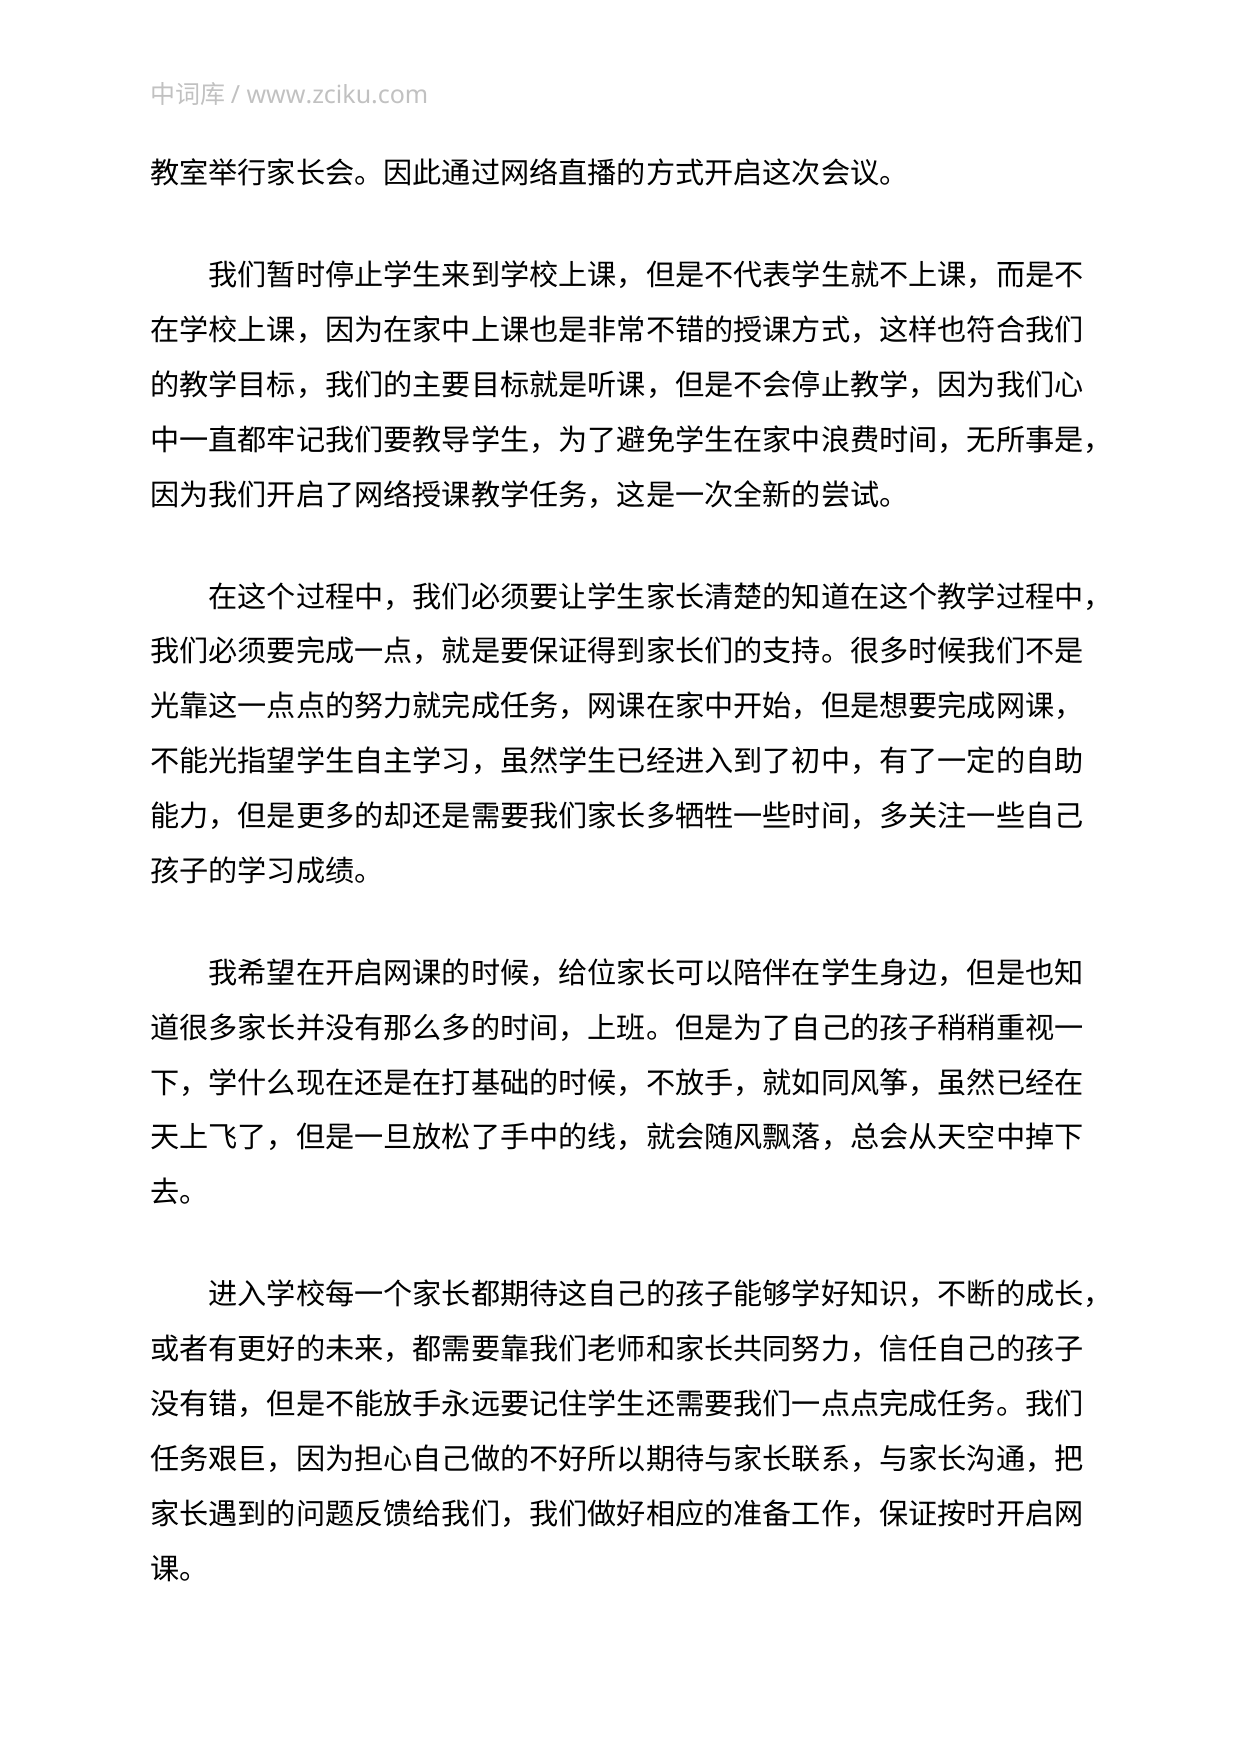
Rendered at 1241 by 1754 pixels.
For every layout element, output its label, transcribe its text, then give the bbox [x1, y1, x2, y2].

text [150, 150, 1090, 192]
text 我希望在开启网课的时候，给位家长可以陪伴在学生身边，但是也知道很多家长并没有那么多的时间，上班。但是为了自己的孩子稍稍重视一下，学什么现在还是在打基础的时候，不放手，就如同风筝，虽然已经在天上飞了，但是一旦放松了手中的线，就会随风飘落，总会从天空中掉下去。 [150, 949, 1090, 1211]
text 在这个过程中，我们必须要让学生家长清楚的知道在这个教学过程中，我们必须要完成一点，就是要保证得到家长们的支持。很多时候我们不是光靠这一点点的努力就完成任务，网课在家中开始，但是想要完成网课，不能光指望学生自主学习，虽然学生已经进入到了初中，有了一定的自助能力，但是更多的却还是需要我们家长多牺牲一些时间，多关注一些自己孩子的学习成绩。 [150, 573, 1090, 890]
text 进入学校每一个家长都期待这自己的孩子能够学好知识，不断的成长，或者有更好的未来，都需要靠我们老师和家长共同努力，信任自己的孩子没有错，但是不能放手永远要记住学生还需要我们一点点完成任务。我们任务艰巨，因为担心自己做的不好所以期待与家长联系，与家长沟通，把家长遇到的问题反馈给我们，我们做好相应的准备工作，保证按时开启网课。 [150, 1271, 1090, 1587]
text 我们暂时停止学生来到学校上课，但是不代表学生就不上课，而是不在学校上课，因为在家中上课也是非常不错的授课方式，这样也符合我们的教学目标，我们的主要目标就是听课，但是不会停止教学，因为我们心中一直都牢记我们要教导学生，为了避免学生在家中浪费时间，无所事是，因为我们开启了网络授课教学任务，这是一次全新的尝试。 [150, 252, 1090, 514]
